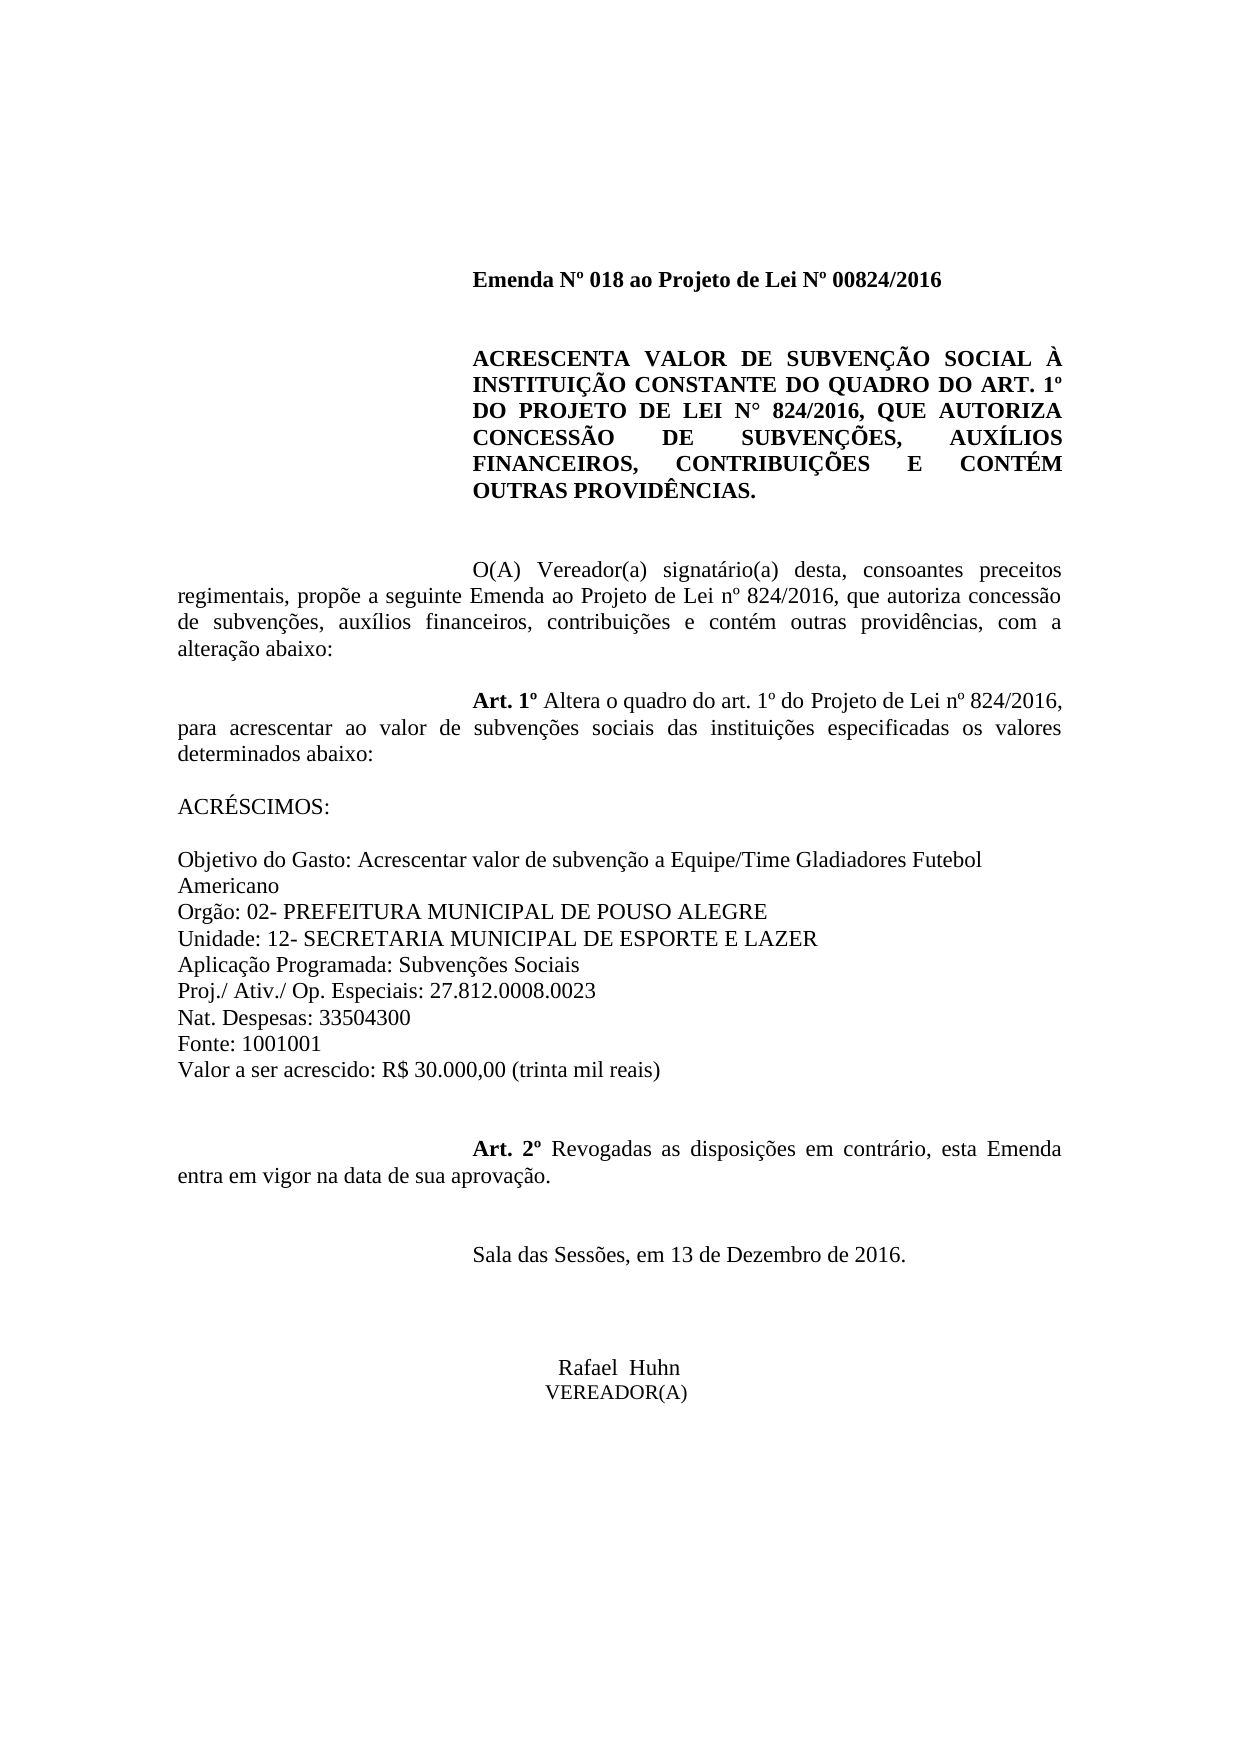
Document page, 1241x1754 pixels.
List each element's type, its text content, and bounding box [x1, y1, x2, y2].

text O(A) Vereador(a) signatário(a) desta, consoantes preceitos regimentais, propõe a seguinte Emenda ao Projeto de Lei nº 824/2016, que autoriza concessão de subvenções, auxílios financeiros, contribuições e contém outras providências, com a alteração abaixo: [177, 556, 1063, 661]
text ACRESCENTA VALOR DE SUBVENÇÃO SOCIAL À INSTITUIÇÃO CONSTANTE DO QUADRO DO ART. 1º DO PROJETO DE LEI N° 824/2016, QUE AUTORIZA CONCESSÃO DE SUBVENÇÕES, AUXÍLIOS FINANCEIROS, CONTRIBUIÇÕES E CONTÉM OUTRAS PROVIDÊNCIAS. [472, 345, 1063, 503]
text ACRÉSCIMOS: Objetivo do Gasto: Acrescentar valor de subvenção a Equipe/Time Gladiadores Futebol Americano Orgão: 02- PREFEITURA MUNICIPAL DE POUSO ALEGRE Unidade: 12- SECRETARIA MUNICIPAL DE ESPORTE E LAZER Aplicação Programada: Subvenções Sociais Proj./ Ativ./ Op. Especiais: 27.812.0008.0023 Nat. Despesas: 33504300 Fonte: 1001001 Valor a ser acrescido: R$ 30.000,00 (trinta mil reais) [177, 793, 1063, 1083]
text Emenda Nº 018 ao Projeto de Lei Nº 00824/2016 [472, 266, 1063, 292]
text Sala das Sessões, em 13 de Dezembro de 2016. [177, 1241, 1063, 1267]
table_header Rafael Huhn [166, 1354, 1066, 1380]
text Art. 2º Revogadas as disposições em contrário, esta Emenda entra em vigor na data de sua aprovação. [177, 1136, 1063, 1188]
table_cell VEREADOR(A) [166, 1380, 1066, 1404]
text Art. 1º Altera o quadro do art. 1º do Projeto de Lei nº 824/2016, para acrescentar ao valor de subvenções sociais das instituições especificadas os valores determinados abaixo: [177, 687, 1063, 767]
